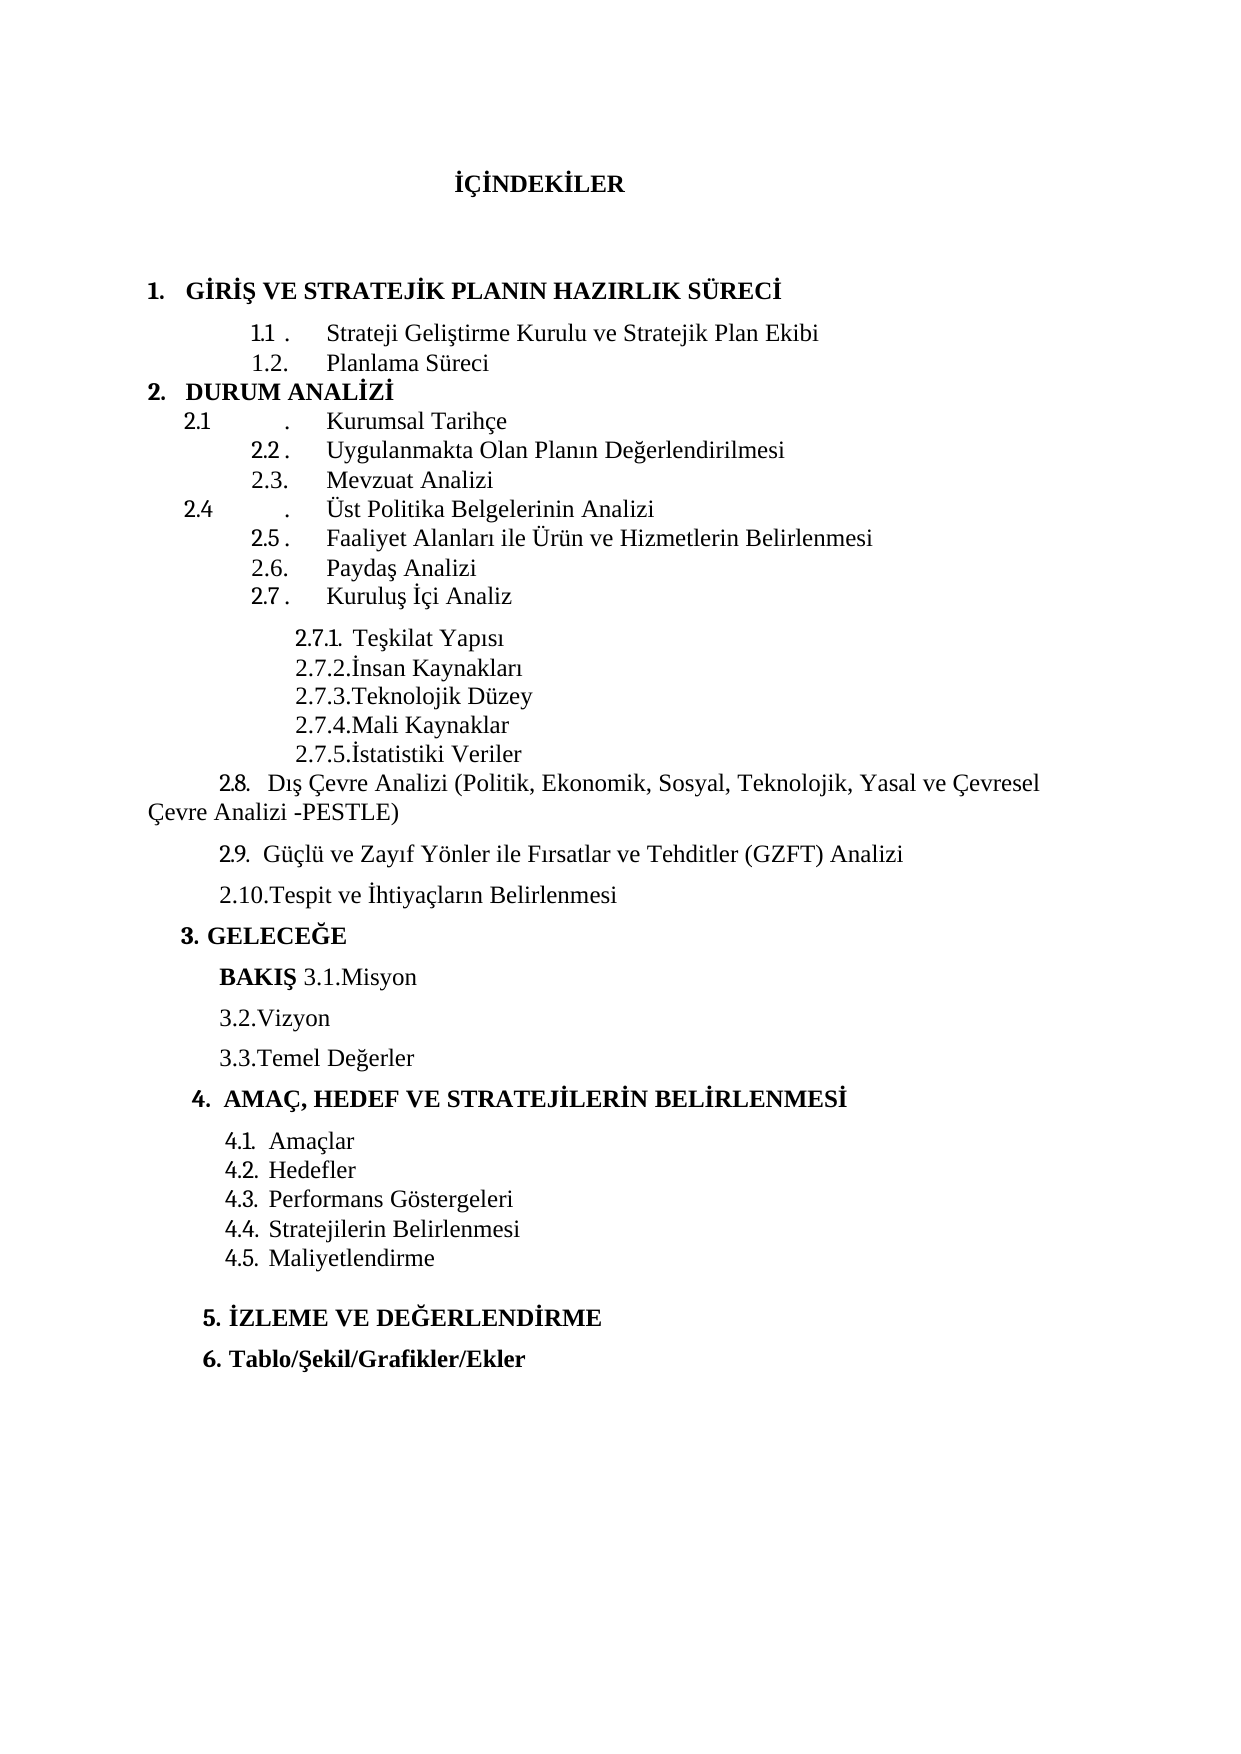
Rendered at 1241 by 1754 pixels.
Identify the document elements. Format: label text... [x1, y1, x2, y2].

list Güçlü ve Zayıf Yönler ile Fırsatlar ve Tehditler (GZFT) Analizi 2.10.Tespit ve İhtiyaçların Belirlenmesi [219, 839, 913, 909]
list Stratejilerin Belirlenmesi [225, 1214, 1198, 1243]
subtitle GİRİŞ VE STRATEJİK PLANIN HAZIRLIK SÜRECİ [148, 276, 1198, 306]
list GELECEĞE BAKIŞ 3.1.Misyon 3.2.Vizyon 3.3.Temel Değerler [181, 921, 423, 1072]
list Hedefler [225, 1155, 1198, 1184]
list . Üst Politika Belgelerinin Analizi [184, 494, 1198, 523]
subtitle AMAÇ, HEDEF VE STRATEJİLERİN BELİRLENMESİ [192, 1084, 1198, 1114]
list . Kurumsal Tarihçe [184, 406, 1198, 435]
list . Uygulanmakta Olan Planın Değerlendirilmesi 2.3. Mevzuat Analizi [251, 435, 807, 494]
subtitle İZLEME VE DEĞERLENDİRME [203, 1303, 1198, 1332]
list Dış Çevre Analizi (Politik, Ekonomik, Sosyal, Teknolojik, Yasal ve Çevresel Çevre Analizi -PESTLE) [148, 768, 1093, 826]
list . Faaliyet Alanları ile Ürün ve Hizmetlerin Belirlenmesi 2.6. Paydaş Analizi [251, 523, 896, 581]
list Teşkilat Yapısı 2.7.2.İnsan Kaynakları 2.7.3.Teknolojik Düzey 2.7.4.Mali Kaynaklar 2.7.5.İstatistiki Veriler [295, 623, 538, 768]
list Tablo/Şekil/Grafikler/Ekler [203, 1344, 1198, 1374]
subtitle DURUM ANALİZİ [148, 377, 1198, 406]
list Amaçlar [225, 1126, 1198, 1155]
list Performans Göstergeleri [225, 1184, 1198, 1214]
list . Kuruluş İçi Analiz [251, 581, 1198, 611]
subtitle İÇİNDEKİLER [135, 169, 1198, 197]
list Maliyetlendirme [225, 1243, 1198, 1273]
list . Strateji Geliştirme Kurulu ve Stratejik Plan Ekibi 1.2. Planlama Süreci [251, 318, 839, 377]
